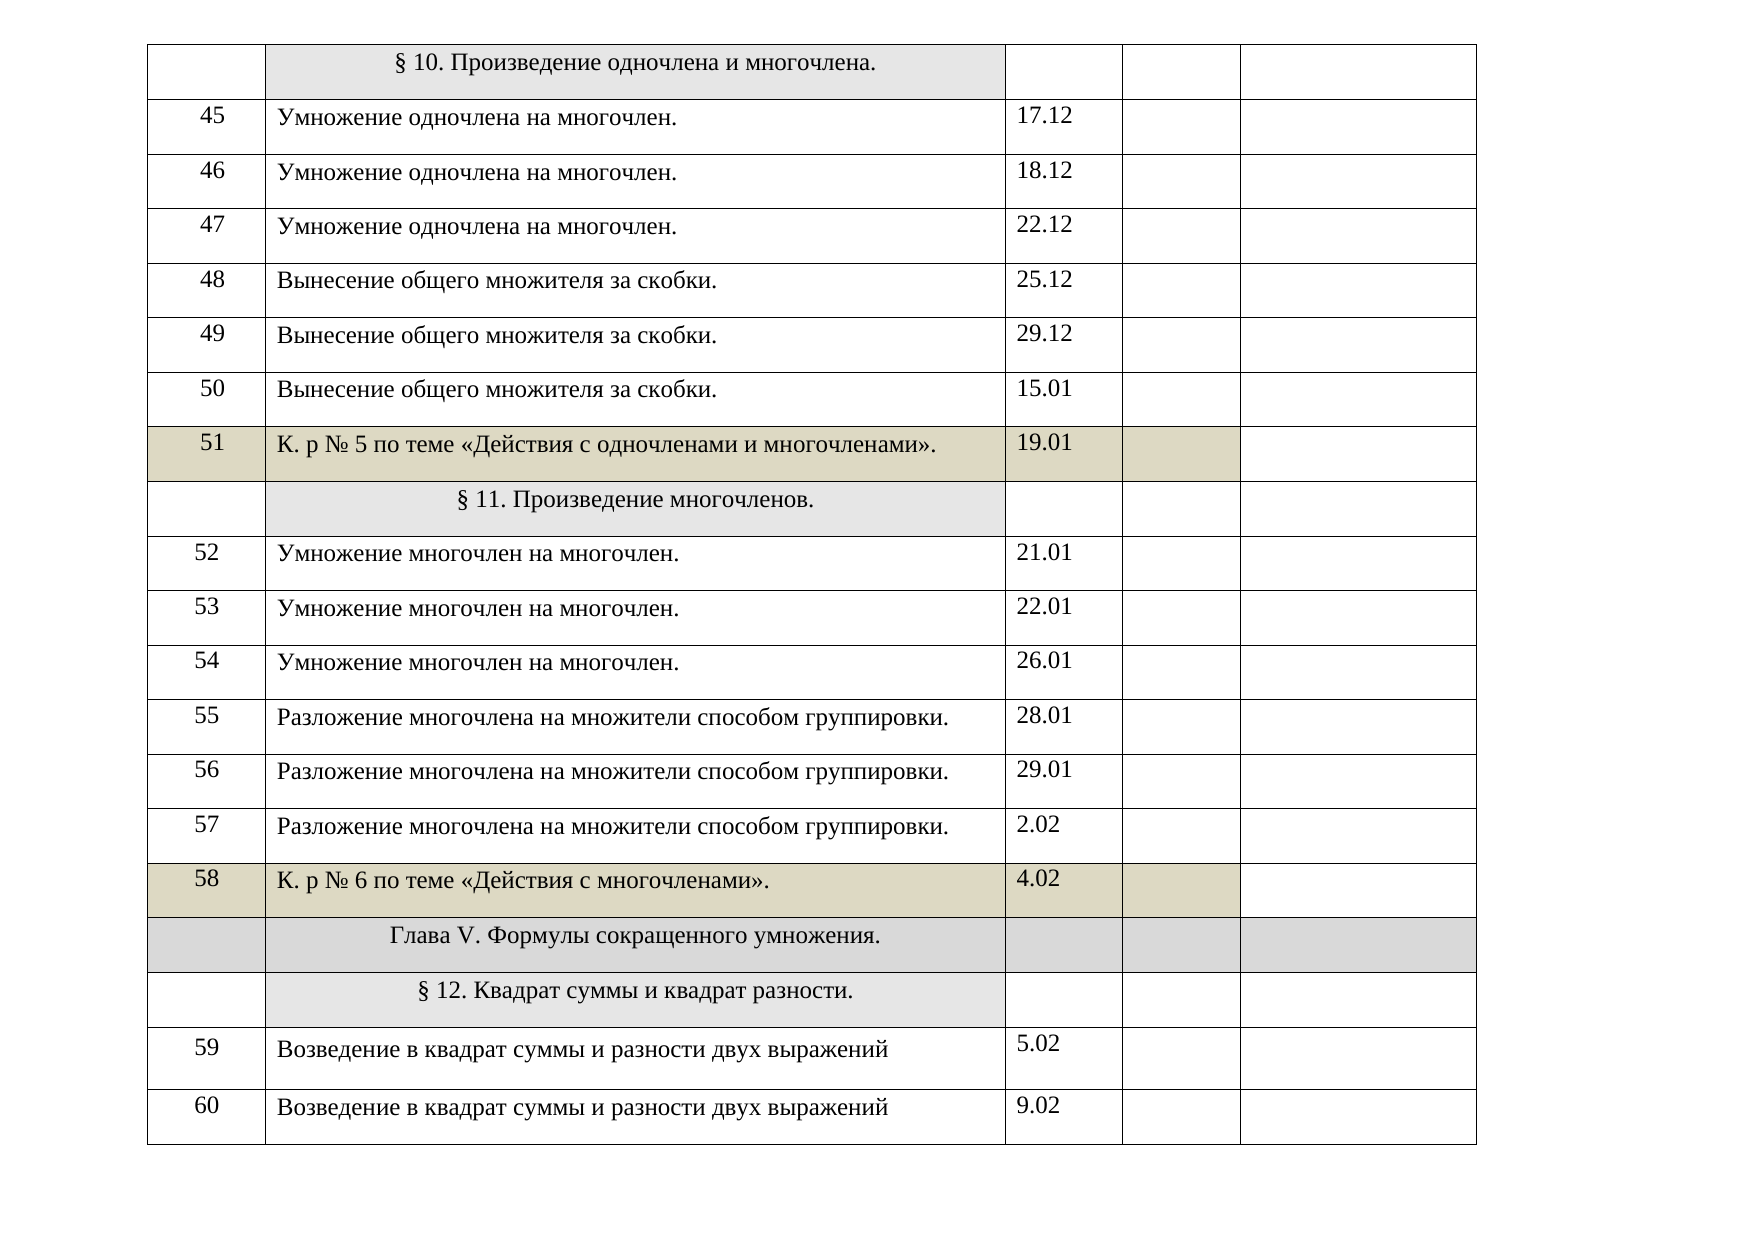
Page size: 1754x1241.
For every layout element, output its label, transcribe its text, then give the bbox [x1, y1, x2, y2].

table_cell 58 [148, 864, 265, 917]
table_cell [1241, 864, 1476, 917]
table_cell 15.01 [1006, 373, 1122, 426]
table_cell [1123, 973, 1240, 1027]
table_cell [1241, 45, 1476, 99]
table_cell 19.01 [1006, 427, 1122, 481]
table_cell 52 [148, 537, 265, 590]
table_cell [1123, 155, 1240, 208]
table_cell 29.01 [1006, 755, 1122, 808]
table_cell [1241, 1090, 1476, 1144]
table_cell [1123, 646, 1240, 699]
table_cell [1123, 1028, 1240, 1089]
table_cell [1123, 591, 1240, 644]
table_cell 51 [148, 427, 265, 481]
table_cell 25.12 [1006, 264, 1122, 317]
table_cell [1241, 427, 1476, 481]
table_cell [1123, 537, 1240, 590]
table_cell 4.02 [1006, 864, 1122, 917]
table_cell [1241, 264, 1476, 317]
table_cell [1006, 918, 1122, 972]
table_cell [1123, 482, 1240, 536]
table_cell 57 [148, 809, 265, 862]
table_cell 28.01 [1006, 700, 1122, 753]
table_cell [1241, 591, 1476, 644]
table_cell [1241, 318, 1476, 372]
table_cell К. р № 6 по теме «Действия с многочленами». [266, 864, 1005, 917]
table_cell [1123, 373, 1240, 426]
table_cell Возведение в квадрат суммы и разности двух выражений [266, 1028, 1005, 1089]
table_cell Умножение одночлена на многочлен. [266, 155, 1005, 208]
table_cell [1241, 373, 1476, 426]
table_cell [1123, 427, 1240, 481]
table_cell Вынесение общего множителя за скобки. [266, 264, 1005, 317]
table_cell [1006, 482, 1122, 536]
table_cell [1241, 755, 1476, 808]
table_cell 29.12 [1006, 318, 1122, 372]
table_cell [148, 918, 265, 972]
table_cell 9.02 [1006, 1090, 1122, 1144]
table_cell Возведение в квадрат суммы и разности двух выражений [266, 1090, 1005, 1144]
table_cell Разложение многочлена на множители способом группировки. [266, 755, 1005, 808]
table_cell Умножение одночлена на многочлен. [266, 209, 1005, 263]
table_cell 54 [148, 646, 265, 699]
table_cell [1123, 809, 1240, 862]
table_cell [1123, 1090, 1240, 1144]
table_cell 22.12 [1006, 209, 1122, 263]
table_cell [1123, 45, 1240, 99]
table_cell § 11. Произведение многочленов. [266, 482, 1005, 536]
table_cell 59 [148, 1028, 265, 1089]
table_cell 26.01 [1006, 646, 1122, 699]
table_cell Умножение многочлен на многочлен. [266, 591, 1005, 644]
table_cell 45 [148, 100, 265, 154]
table_cell 17.12 [1006, 100, 1122, 154]
table_cell 50 [148, 373, 265, 426]
table_cell Умножение одночлена на многочлен. [266, 100, 1005, 154]
table_cell [1241, 918, 1476, 972]
table_cell [1006, 45, 1122, 99]
table_cell 56 [148, 755, 265, 808]
table_cell [1123, 264, 1240, 317]
table_cell [1241, 973, 1476, 1027]
table_cell Вынесение общего множителя за скобки. [266, 318, 1005, 372]
table_cell [1123, 100, 1240, 154]
table_cell [1123, 864, 1240, 917]
table_cell 22.01 [1006, 591, 1122, 644]
table_cell 47 [148, 209, 265, 263]
table_cell Разложение многочлена на множители способом группировки. [266, 700, 1005, 753]
table_cell [1241, 700, 1476, 753]
table_cell [1241, 537, 1476, 590]
table_cell [1241, 482, 1476, 536]
table_cell [1123, 918, 1240, 972]
table_cell 2.02 [1006, 809, 1122, 862]
table_cell [148, 482, 265, 536]
table_cell Умножение многочлен на многочлен. [266, 646, 1005, 699]
table_cell [1241, 155, 1476, 208]
table_cell [1241, 646, 1476, 699]
table_cell [1123, 209, 1240, 263]
table_cell [1123, 318, 1240, 372]
table_cell 60 [148, 1090, 265, 1144]
table_cell 46 [148, 155, 265, 208]
table_cell 49 [148, 318, 265, 372]
table_cell Глава V. Формулы сокращенного умножения. [266, 918, 1005, 972]
table_cell [1123, 755, 1240, 808]
table_cell § 10. Произведение одночлена и многочлена. [266, 45, 1005, 99]
table_cell Разложение многочлена на множители способом группировки. [266, 809, 1005, 862]
table_cell [148, 45, 265, 99]
table_cell [1241, 209, 1476, 263]
table_cell [1006, 973, 1122, 1027]
table_cell [1241, 100, 1476, 154]
table_cell 21.01 [1006, 537, 1122, 590]
table_cell 18.12 [1006, 155, 1122, 208]
table_cell К. р № 5 по теме «Действия с одночленами и многочленами». [266, 427, 1005, 481]
table_cell 55 [148, 700, 265, 753]
table_cell [1241, 809, 1476, 862]
table_cell § 12. Квадрат суммы и квадрат разности. [266, 973, 1005, 1027]
table_cell 48 [148, 264, 265, 317]
table_cell 5.02 [1006, 1028, 1122, 1089]
table_cell Вынесение общего множителя за скобки. [266, 373, 1005, 426]
table_cell 53 [148, 591, 265, 644]
table_cell [1123, 700, 1240, 753]
table_cell Умножение многочлен на многочлен. [266, 537, 1005, 590]
table_cell [148, 973, 265, 1027]
table_cell [1241, 1028, 1476, 1089]
